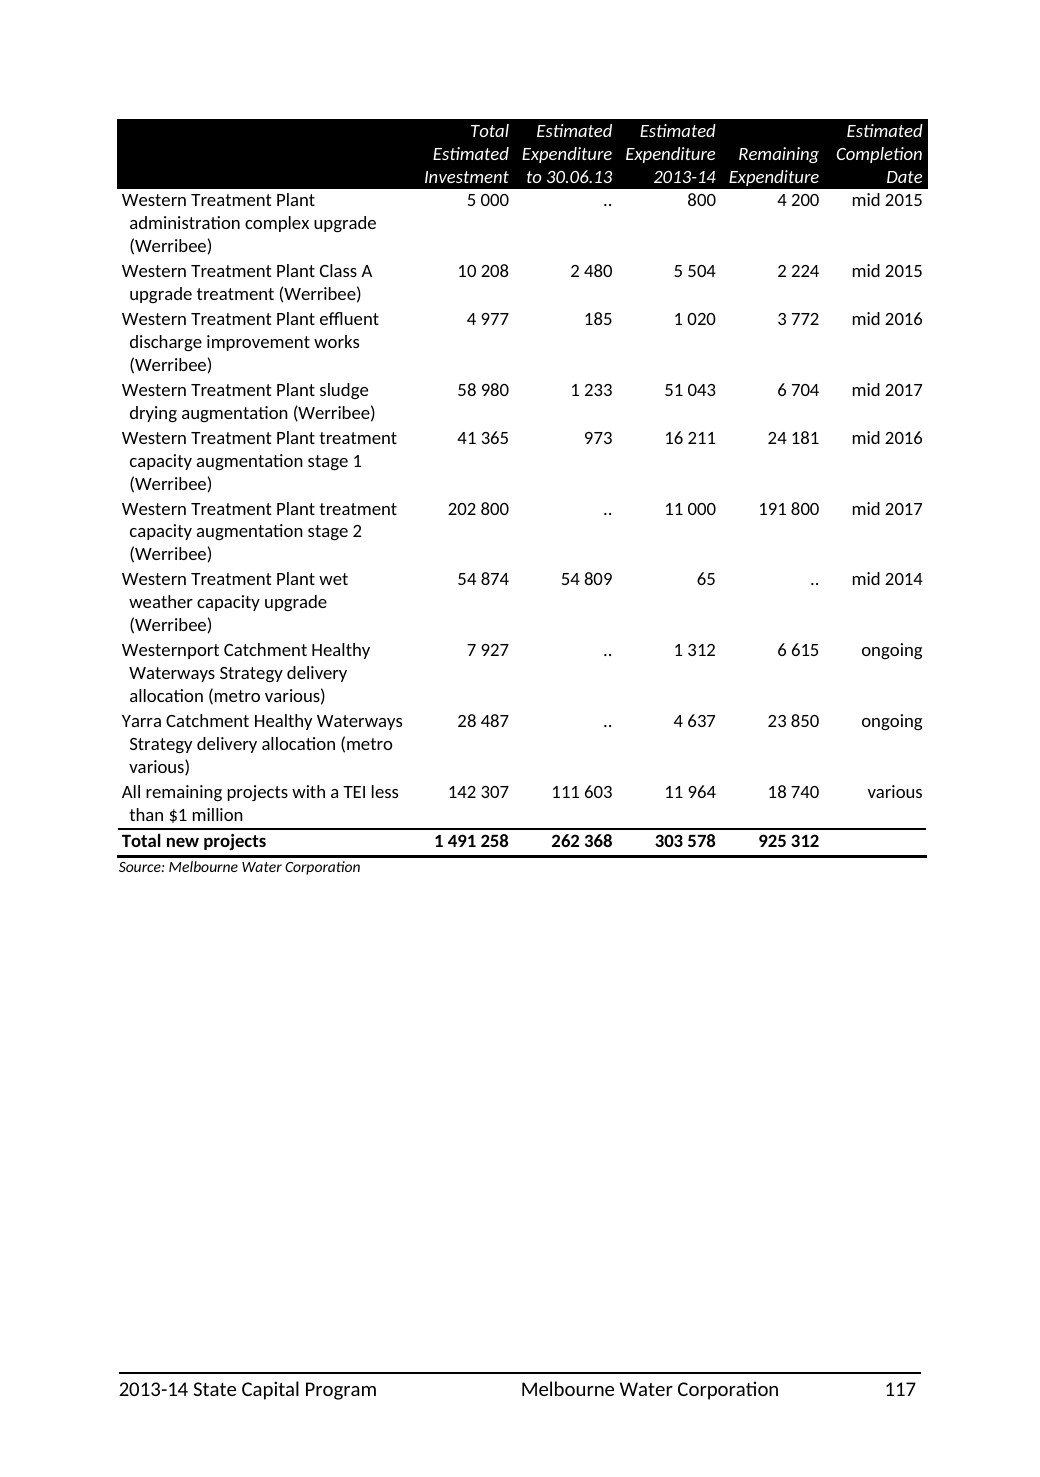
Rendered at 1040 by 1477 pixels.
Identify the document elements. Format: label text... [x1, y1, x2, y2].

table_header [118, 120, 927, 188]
text Source: Melbourne Water Corporation [118, 858, 921, 877]
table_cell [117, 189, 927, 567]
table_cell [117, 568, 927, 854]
